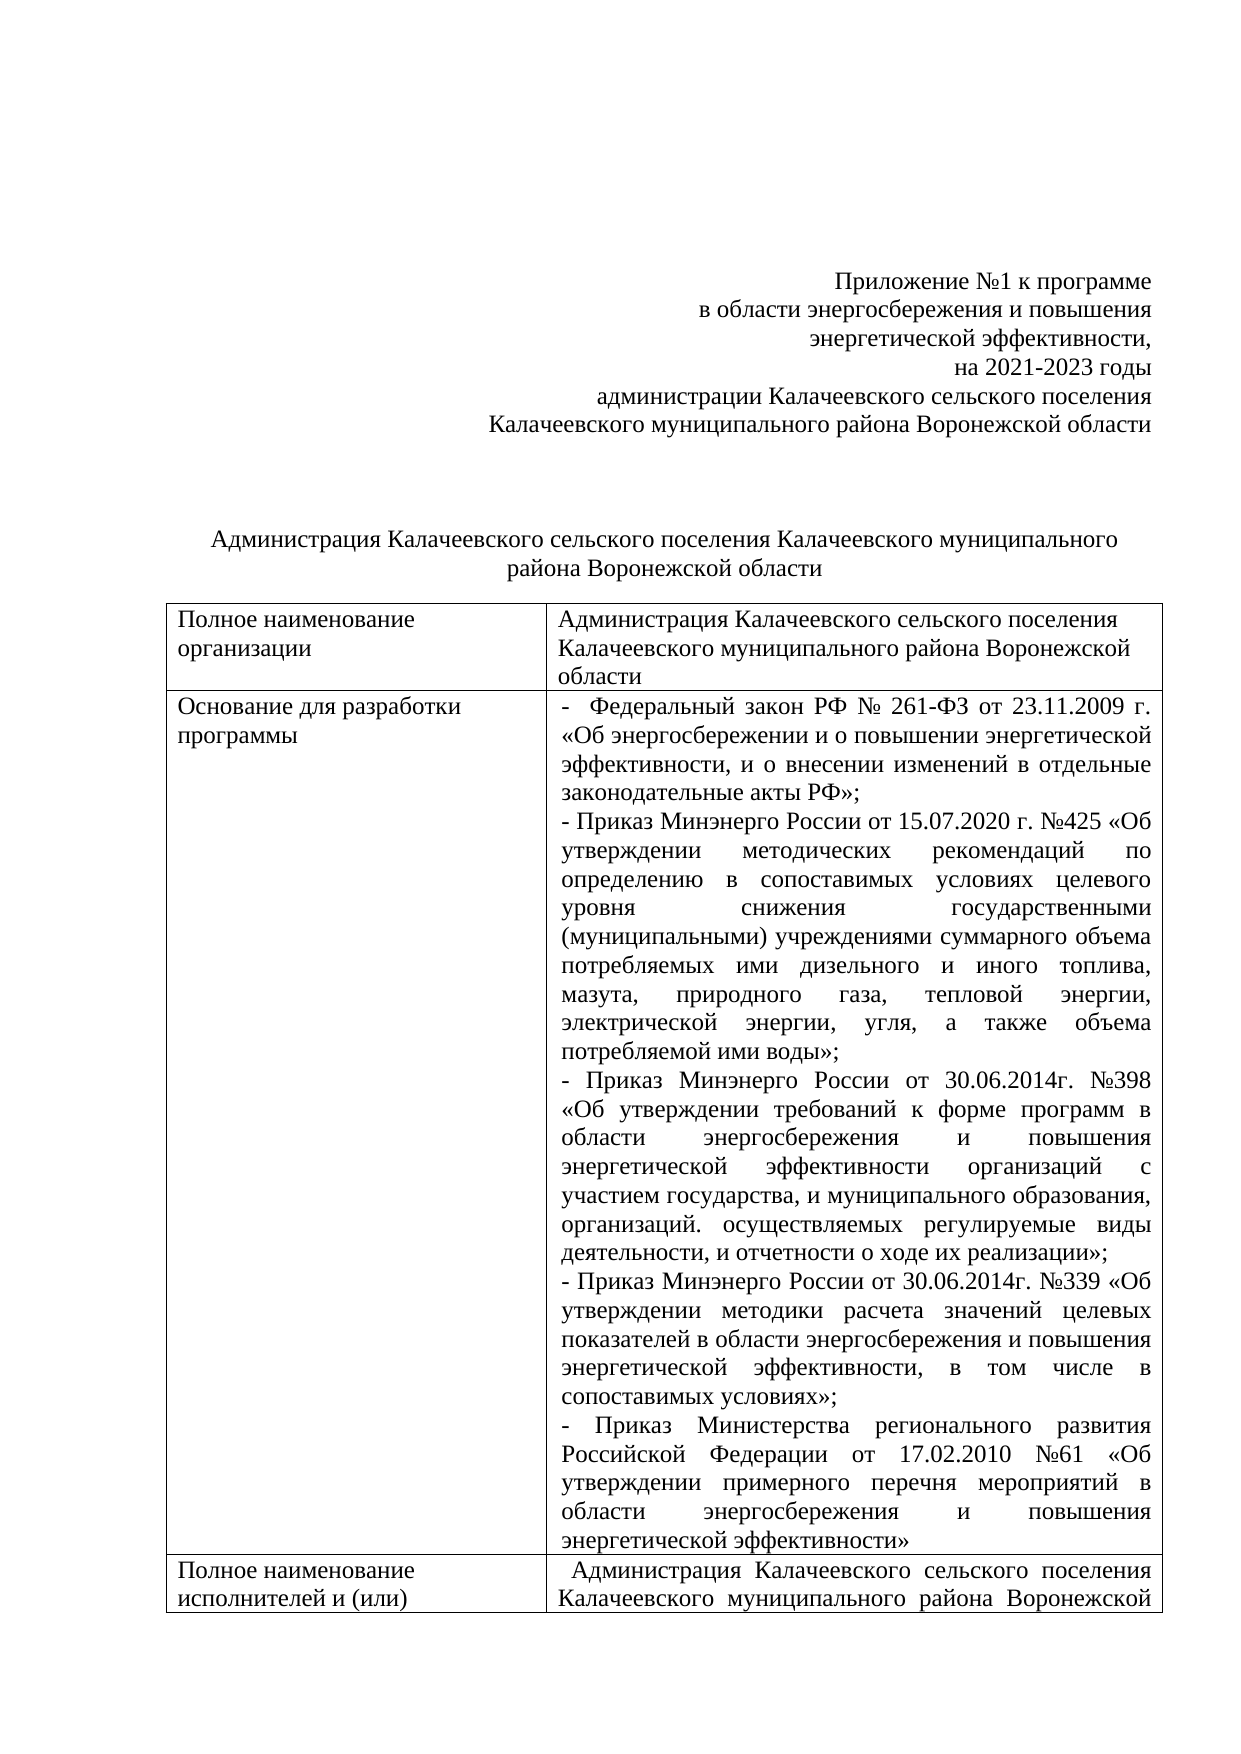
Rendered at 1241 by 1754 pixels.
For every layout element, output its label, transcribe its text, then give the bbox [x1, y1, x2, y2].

text администрации Калачеевского сельского поселения [177, 381, 1152, 409]
text Калачеевского муниципального района Воронежской области [177, 409, 1152, 438]
text в области энергосбережения и повышения энергетической эффективности, [650, 294, 1152, 352]
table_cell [167, 1555, 546, 1612]
text Приложение №1 к программе [650, 266, 1152, 294]
text на 2021-2023 годы [650, 352, 1152, 381]
table_header Администрация Калачеевского сельского поселения Калачеевского муниципального района Воронежской области [547, 604, 1162, 690]
table_cell - Федеральный закон РФ № 261-ФЗ от 23.11.2009 г. «Об энергосбережении и о повышении энергетической эффективности, и о внесении изменений в отдельные законодательные акты РФ»; - Приказ Минэнерго России от 15.07.2020 г. №425 «Об утверждении методических рекомендаций по определению в сопоставимых условиях целевого уровня снижения государственными (муниципальными) учреждениями суммарного объема потребляемых ими дизельного и иного топлива, мазута, природного газа, тепловой энергии, электрической энергии, угля, а также объема потребляемой ими воды»; - Приказ Минэнерго России от 30.06.2014г. №398 «Об утверждении требований к форме программ в области энергосбережения и повышения энергетической эффективности организаций с участием государства, и муниципального образования, организаций. осуществляемых регулируемые виды деятельности, и отчетности о ходе их реализации»; - Приказ Минэнерго России от 30.06.2014г. №339 «Об утверждении методики расчета значений целевых показателей в области энергосбережения и повышения энергетической эффективности, в том числе в сопоставимых условиях»; - Приказ Министерства регионального развития Российской Федерации от 17.02.2010 №61 «Об утверждении примерного перечня мероприятий в области энергосбережения и повышения энергетической эффективности» [547, 691, 1162, 1554]
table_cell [547, 1555, 1162, 1612]
text Администрация Калачеевского сельского поселения Калачеевского муниципального района Воронежской области [177, 524, 1152, 582]
table_cell Основание для разработки программы [167, 691, 546, 1554]
table_header Полное наименование организации [167, 604, 546, 690]
